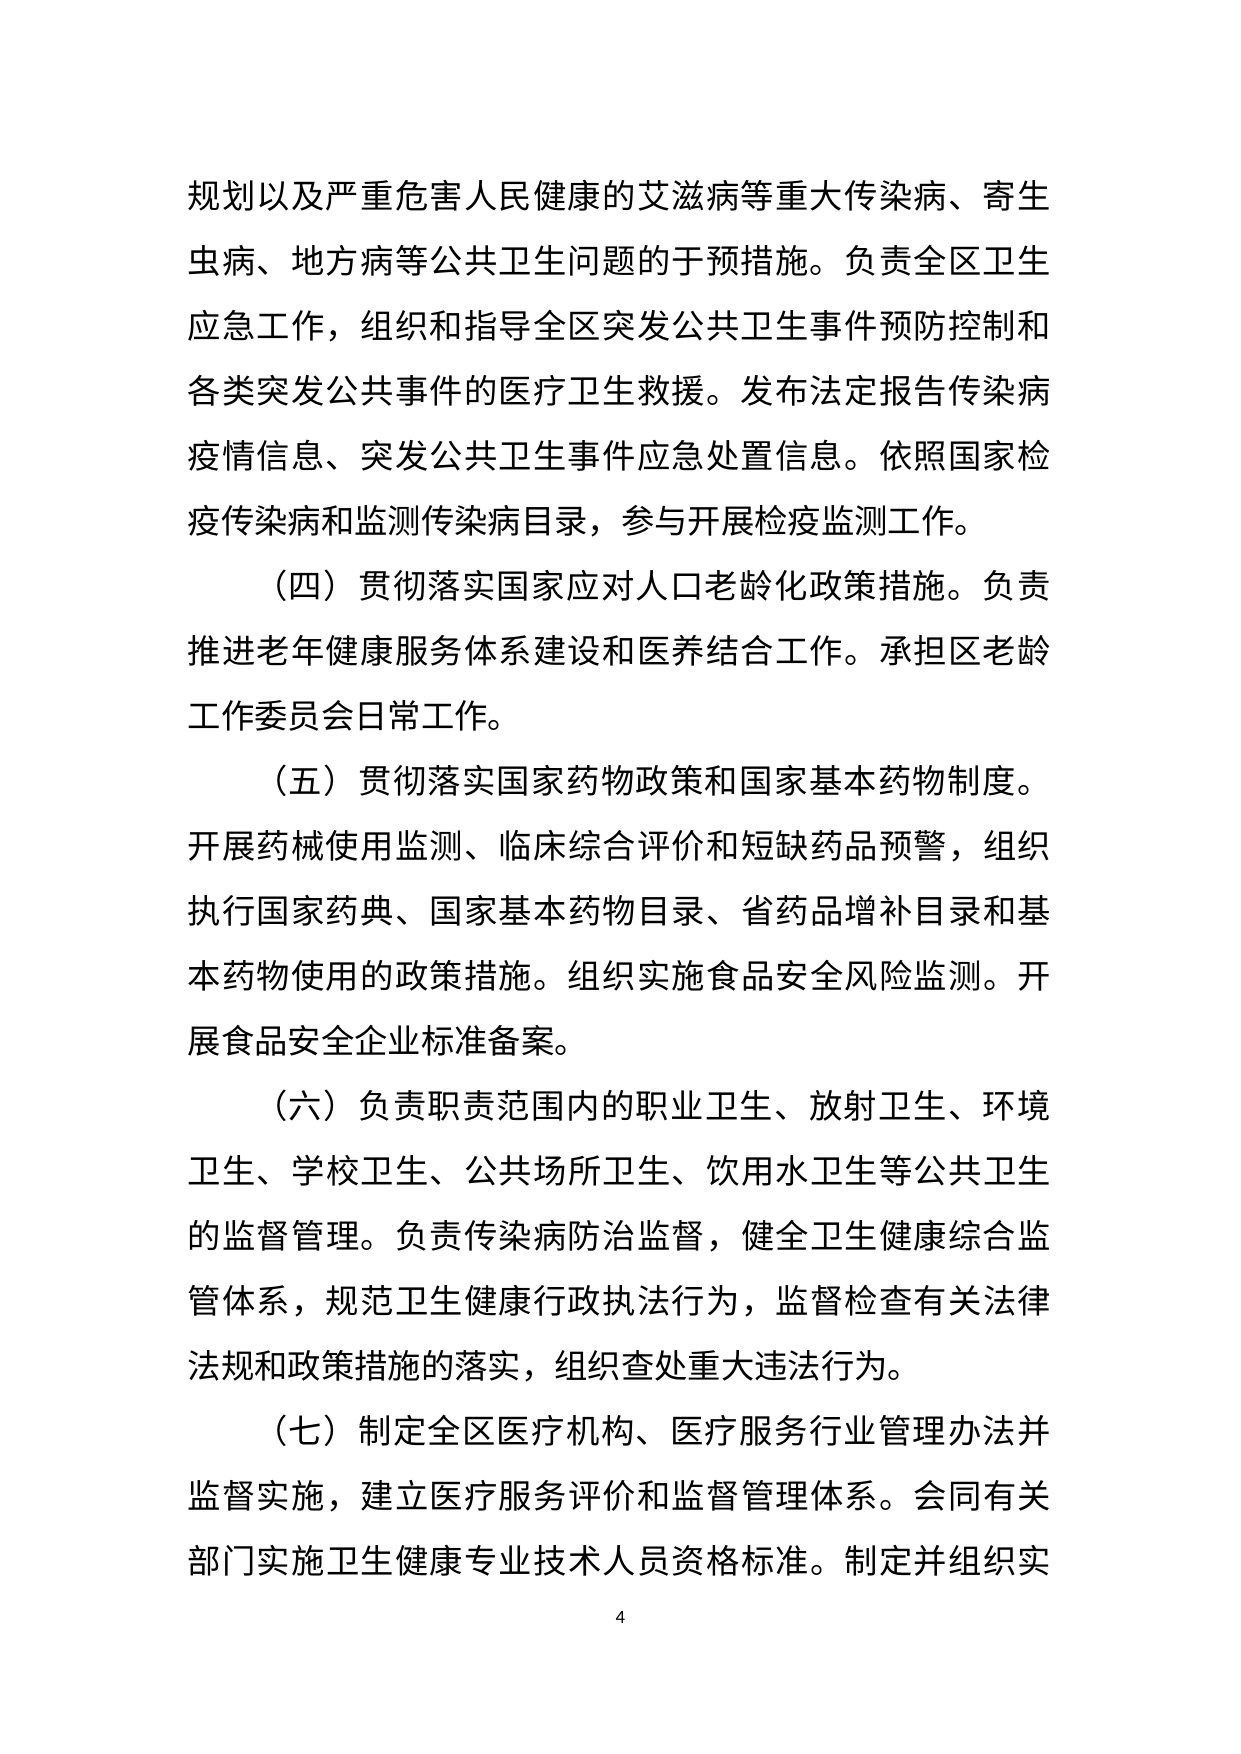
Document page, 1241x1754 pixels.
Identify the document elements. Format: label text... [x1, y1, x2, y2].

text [187, 162, 1053, 552]
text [187, 1397, 1053, 1592]
text （五）贯彻落实国家药物政策和国家基本药物制度。开展药械使用监测、临床综合评价和短缺药品预警，组织执行国家药典、国家基本药物目录、省药品增补目录和基本药物使用的政策措施。组织实施食品安全风险监测。开展食品安全企业标准备案。 [187, 747, 1053, 1072]
text （四）贯彻落实国家应对人口老龄化政策措施。负责推进老年健康服务体系建设和医养结合工作。承担区老龄工作委员会日常工作。 [187, 552, 1053, 747]
text （六）负责职责范围内的职业卫生、放射卫生、环境卫生、学校卫生、公共场所卫生、饮用水卫生等公共卫生的监督管理。负责传染病防治监督，健全卫生健康综合监管体系，规范卫生健康行政执法行为，监督检查有关法律法规和政策措施的落实，组织查处重大违法行为。 [187, 1072, 1053, 1397]
